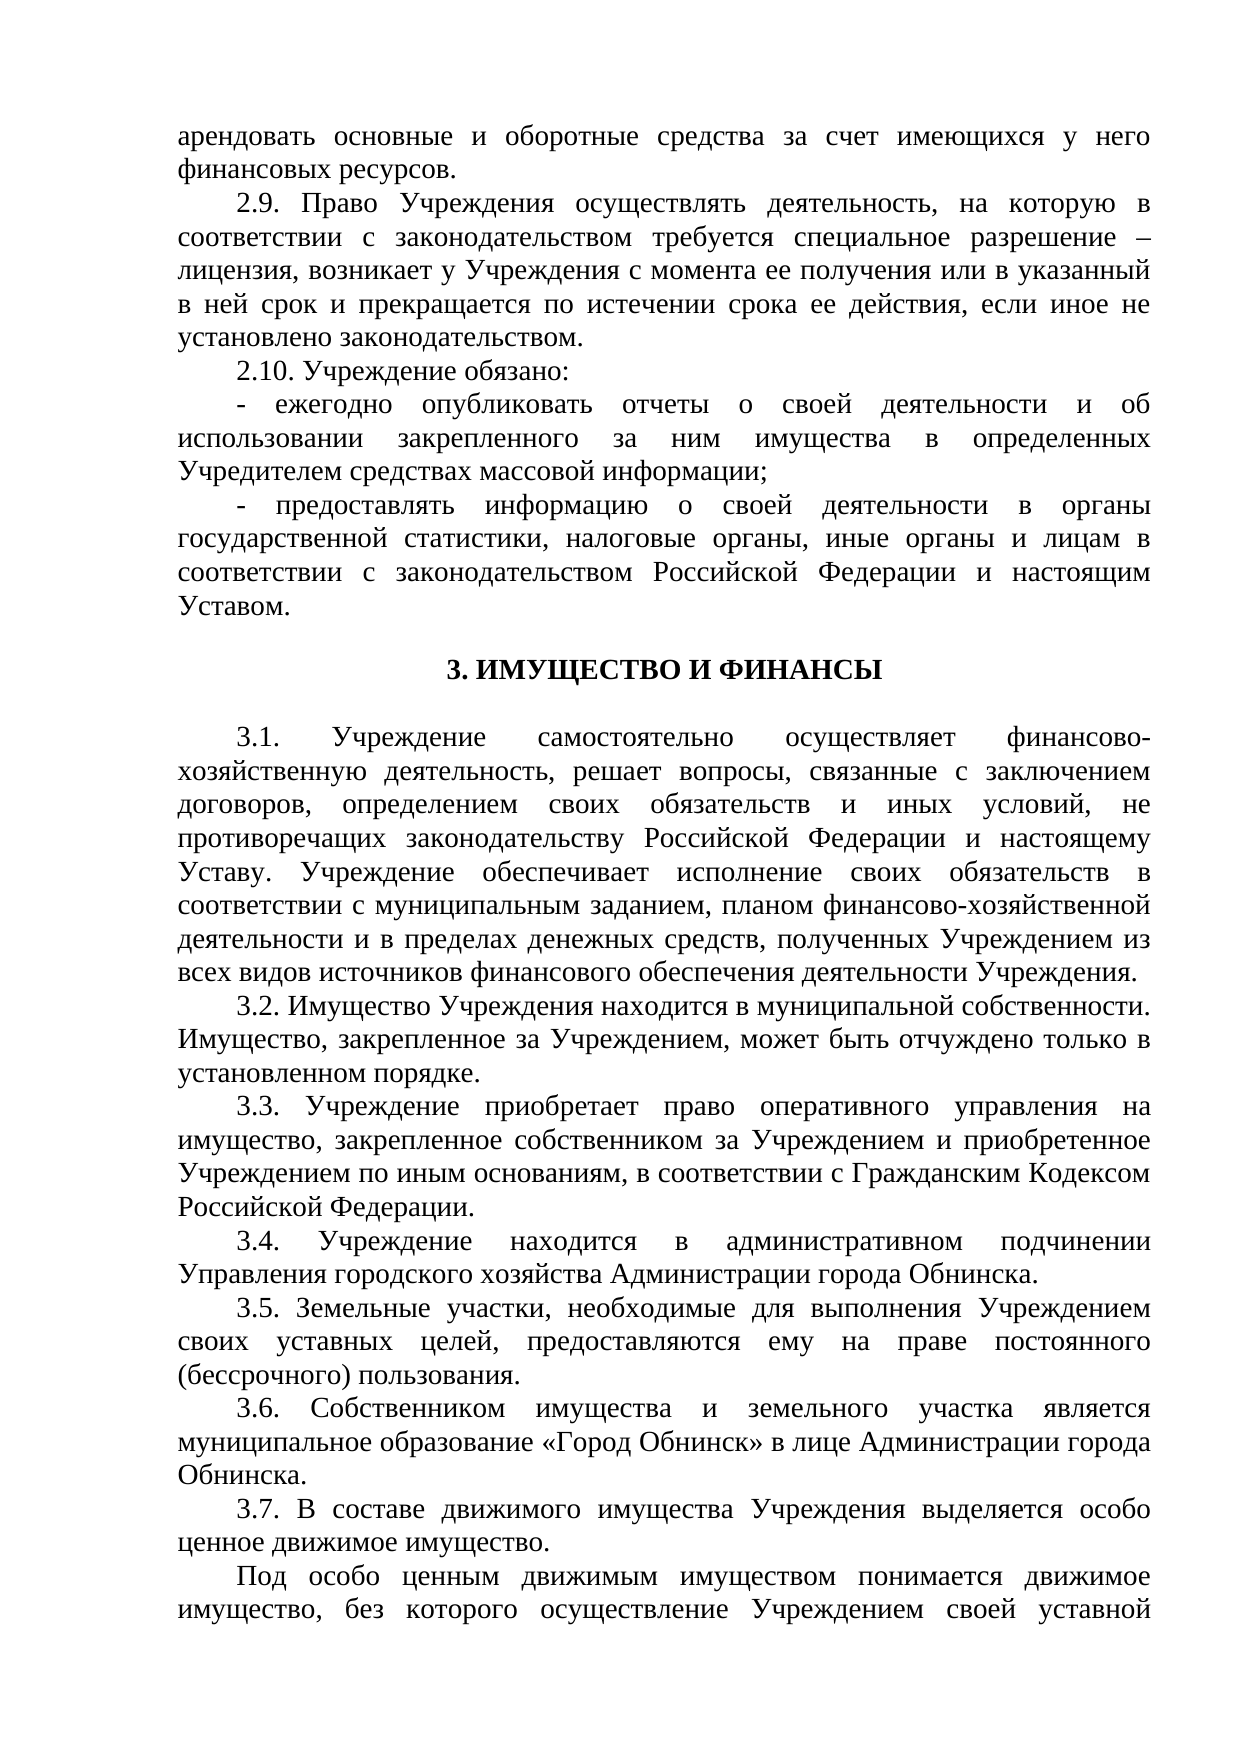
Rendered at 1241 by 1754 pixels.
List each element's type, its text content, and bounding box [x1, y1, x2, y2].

text 3.6. Собственником имущества и земельного участка является муниципальное образование «Город Обнинск» в лице Администрации города Обнинска. [177, 1390, 1152, 1491]
text 3.5. Земельные участки, необходимые для выполнения Учреждением своих уставных целей, предоставляются ему на праве постоянного (бессрочного) пользования. [177, 1290, 1152, 1390]
text - предоставлять информацию о своей деятельности в органы государственной статистики, налоговые органы, иные органы и лицам в соответствии с законодательством Российской Федерации и настоящим Уставом. [177, 487, 1152, 621]
text 2.10. Учреждение обязано: [177, 353, 1152, 386]
text 3.4. Учреждение находится в административном подчинении Управления городского хозяйства Администрации города Обнинска. [177, 1223, 1152, 1290]
text 3.2. Имущество Учреждения находится в муниципальной собственности. Имущество, закрепленное за Учреждением, может быть отчуждено только в установленном порядке. [177, 988, 1152, 1088]
text 3.3. Учреждение приобретает право оперативного управления на имущество, закрепленное собственником за Учреждением и приобретенное Учреждением по иным основаниям, в соответствии с Гражданским Кодексом Российской Федерации. [177, 1088, 1152, 1223]
text 2.9. Право Учреждения осуществлять деятельность, на которую в соответствии с законодательством требуется специальное разрешение – лицензия, возникает у Учреждения с момента ее получения или в указанный в ней срок и прекращается по истечении срока ее действия, если иное не установлено законодательством. [177, 185, 1152, 353]
text 3.7. В составе движимого имущества Учреждения выделяется особо ценное движимое имущество. [177, 1491, 1152, 1558]
text 3.1. Учреждение самостоятельно осуществляет финансово-хозяйственную деятельность, решает вопросы, связанные с заключением договоров, определением своих обязательств и иных условий, не противоречащих законодательству Российской Федерации и настоящему Уставу. Учреждение обеспечивает исполнение своих обязательств в соответствии с муниципальным заданием, планом финансово-хозяйственной деятельности и в пределах денежных средств, полученных Учреждением из всех видов источников финансового обеспечения деятельности Учреждения. [177, 719, 1152, 988]
text - ежегодно опубликовать отчеты о своей деятельности и об использовании закрепленного за ним имущества в определенных Учредителем средствах массовой информации; [177, 386, 1152, 487]
text 3. ИМУЩЕСТВО И ФИНАНСЫ [177, 652, 1152, 686]
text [177, 1558, 1152, 1625]
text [177, 118, 1152, 185]
